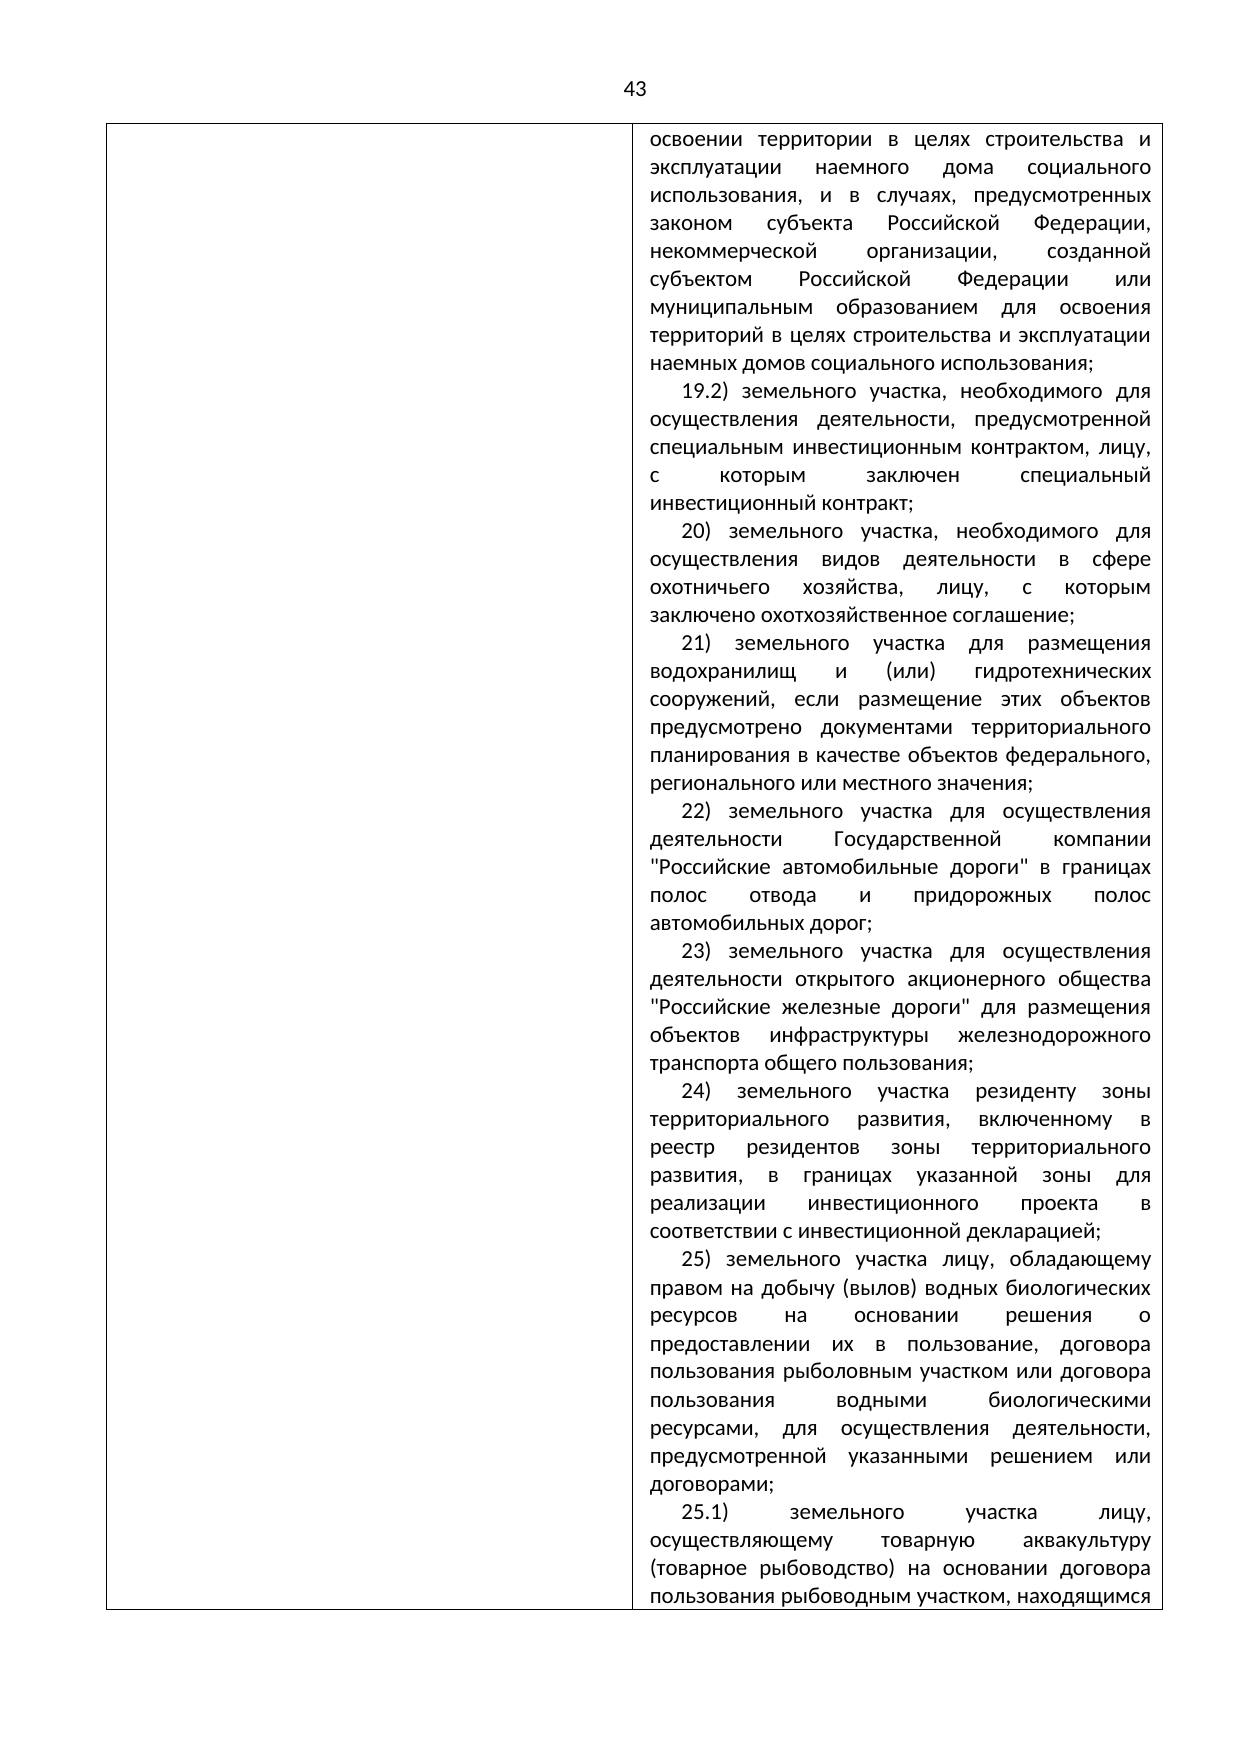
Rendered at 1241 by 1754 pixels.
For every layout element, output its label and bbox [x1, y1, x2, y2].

table_cell [107, 124, 632, 1609]
table_cell [633, 124, 1162, 1609]
